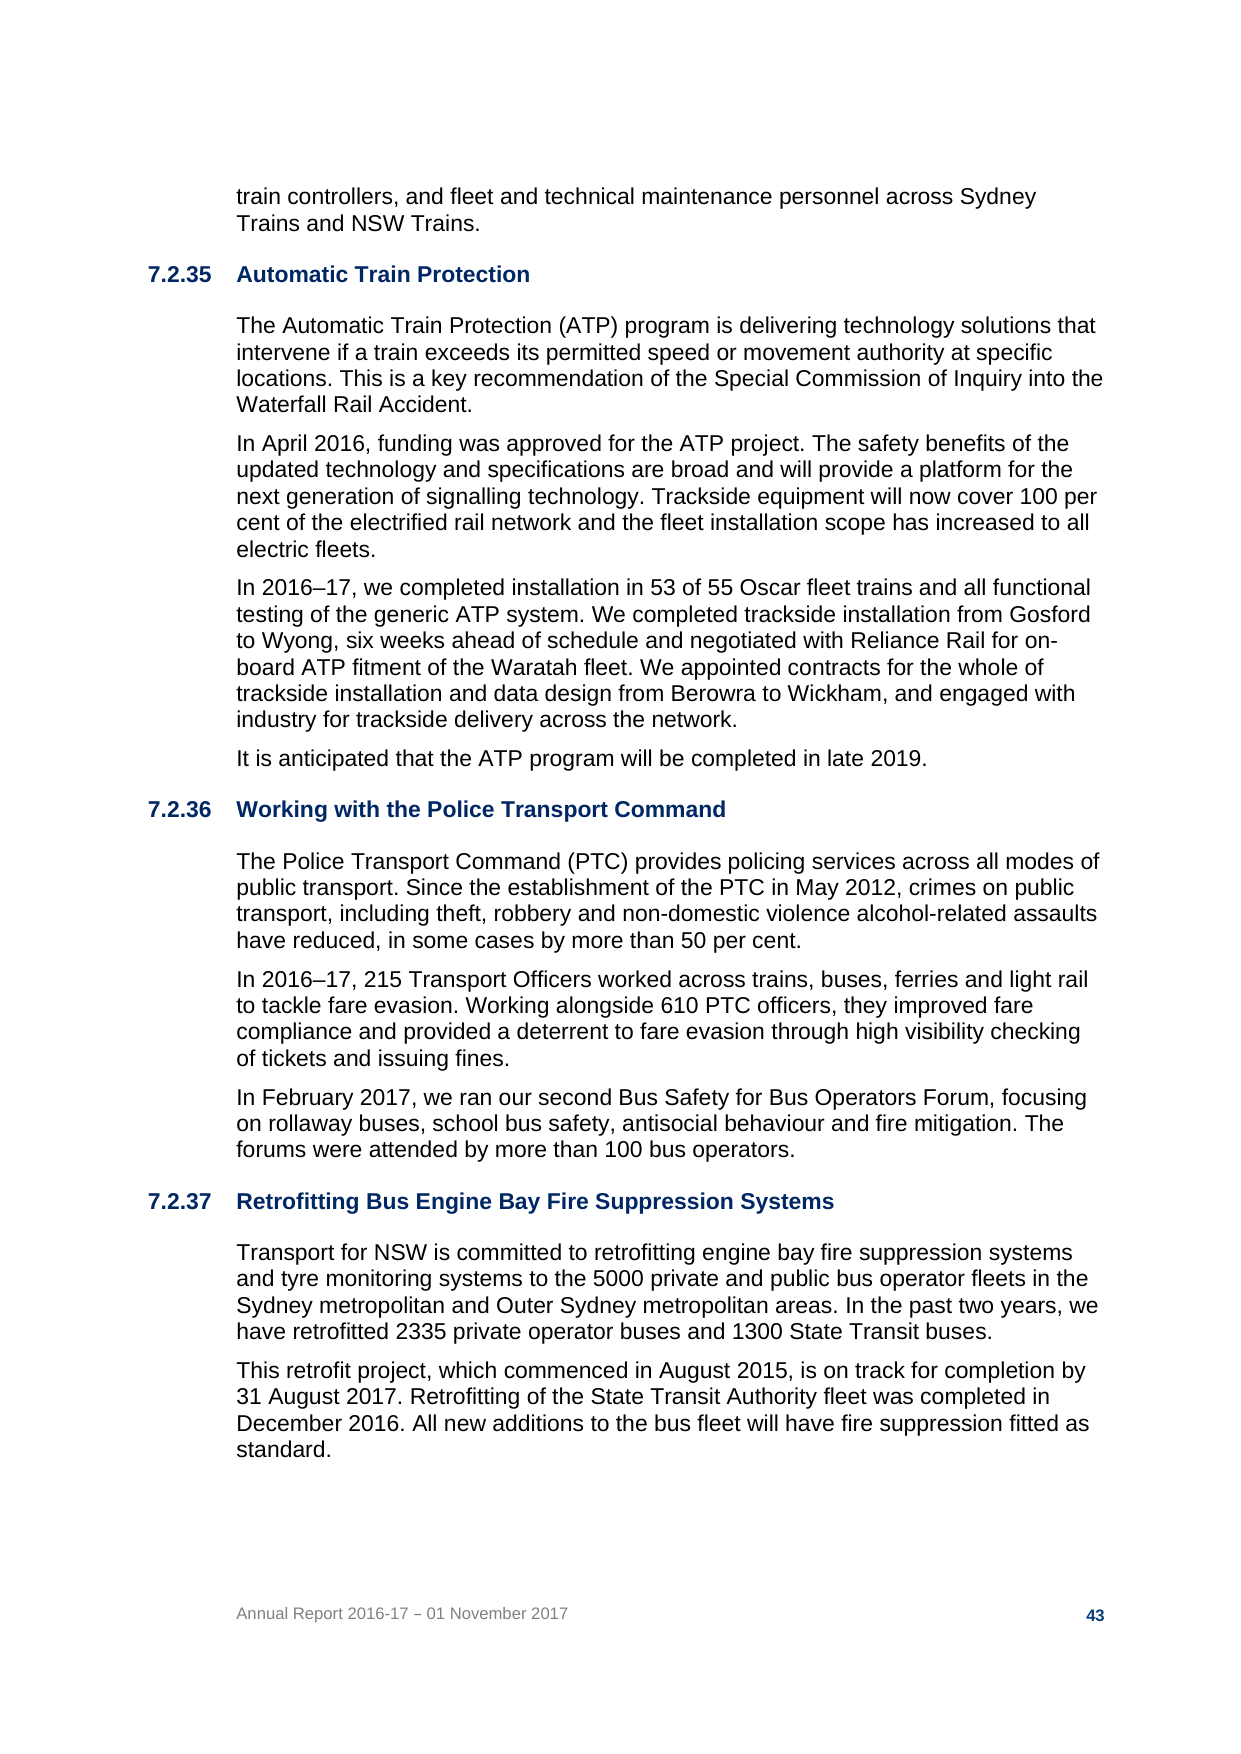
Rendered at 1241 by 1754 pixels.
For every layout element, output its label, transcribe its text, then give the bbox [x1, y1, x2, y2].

text In 2016–17, we completed installation in 53 of 55 Oscar fleet trains and all functional testing of the generic ATP system. We completed trackside installation from Gosford to Wyong, six weeks ahead of schedule and negotiated with Reliance Rail for on-board ATP fitment of the Waratah fleet. We appointed contracts for the whole of trackside installation and data design from Berowra to Wickham, and engaged with industry for trackside delivery across the network. [236, 574, 1104, 732]
subtitle Automatic Train Protection [148, 261, 1104, 287]
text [236, 183, 1104, 236]
text Transport for NSW is committed to retrofitting engine bay fire suppression systems and tyre monitoring systems to the 5000 private and public bus operator fleets in the Sydney metropolitan and Outer Sydney metropolitan areas. In the past two years, we have retrofitted 2335 private operator buses and 1300 State Transit buses. [236, 1239, 1104, 1344]
subtitle Retrofitting Bus Engine Bay Fire Suppression Systems [148, 1188, 1104, 1214]
text It is anticipated that the ATP program will be completed in late 2019. [236, 745, 1104, 771]
text In February 2017, we ran our second Bus Safety for Bus Operators Forum, focusing on rollaway buses, school bus safety, antisocial behaviour and fire mitigation. The forums were attended by more than 100 bus operators. [236, 1083, 1104, 1163]
text In April 2016, funding was approved for the ATP project. The safety benefits of the updated technology and specifications are broad and will provide a platform for the next generation of signalling technology. Trackside equipment will now cover 100 per cent of the electrified rail network and the fleet installation scope has increased to all electric fleets. [236, 430, 1104, 562]
text The Police Transport Command (PTC) provides policing services across all modes of public transport. Since the establishment of the PTC in May 2012, crimes on public transport, including theft, robbery and non-domestic violence alcohol-related assaults have reduced, in some cases by more than 50 per cent. [236, 848, 1104, 953]
subtitle Working with the Police Transport Command [148, 796, 1104, 823]
text This retrofit project, which commenced in August 2015, is on track for completion by 31 August 2017. Retrofitting of the State Transit Authority fleet was completed in December 2016. All new additions to the bus fleet will have fire suppression fitted as standard. [236, 1357, 1104, 1462]
text In 2016–17, 215 Transport Officers worked across trains, buses, ferries and light rail to tackle fare evasion. Working alongside 610 PTC officers, they improved fare compliance and provided a deterrent to fare evasion through high visibility checking of tickets and issuing fines. [236, 966, 1104, 1071]
text The Automatic Train Protection (ATP) program is delivering technology solutions that intervene if a train exceeds its permitted speed or movement authority at specific locations. This is a key recommendation of the Special Commission of Inquiry into the Waterfall Rail Accident. [236, 312, 1104, 418]
